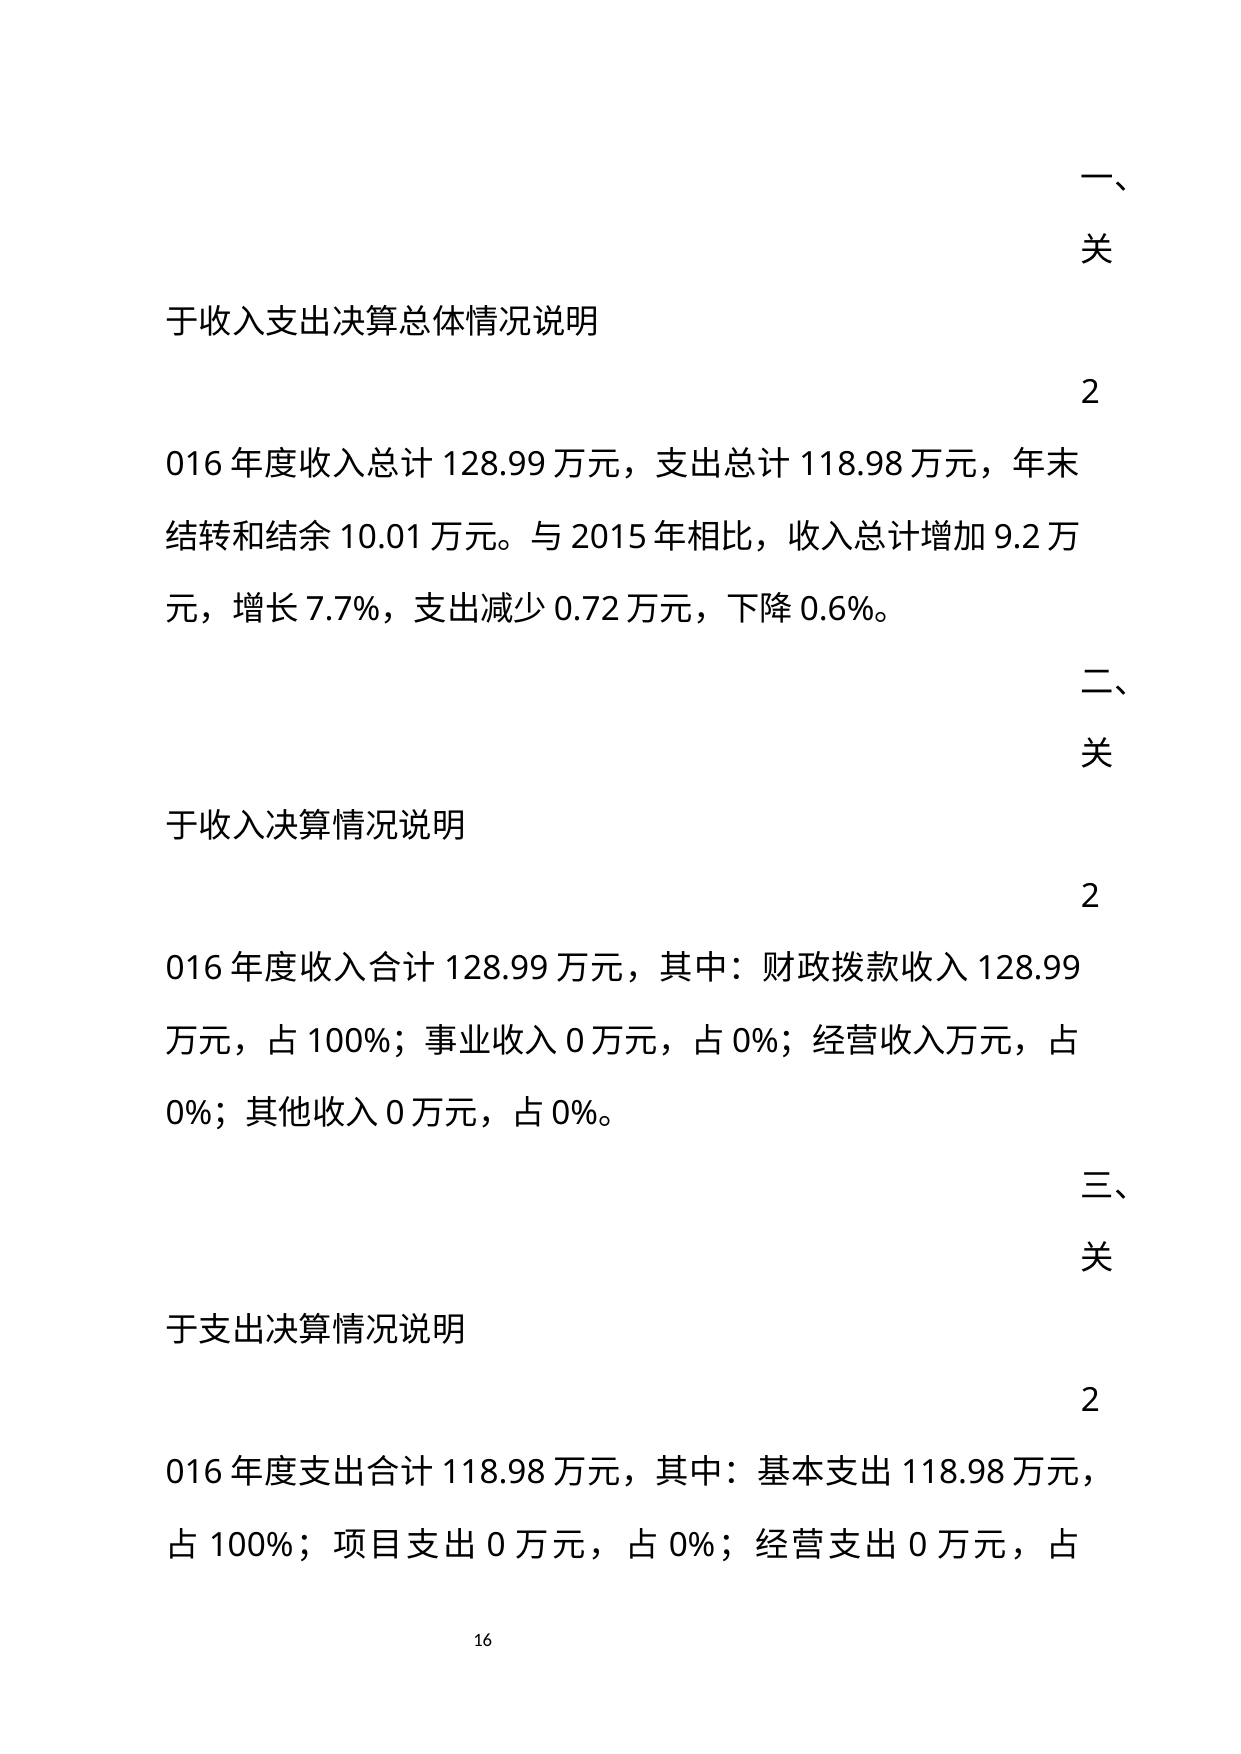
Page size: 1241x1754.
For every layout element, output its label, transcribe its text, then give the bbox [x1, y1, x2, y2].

text 2016年度收入总计128.99万元，支出总计118.98万元，年末结转和结余10.01万元。与2015年相比，收入总计增加9.2万元，增长7.7%，支出减少0.72万元，下降0.6%。 [165, 367, 1081, 630]
list 关于收入决算情况说明 [165, 654, 1081, 847]
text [165, 1375, 1081, 1566]
text 2016年度收入合计128.99万元，其中：财政拨款收入128.99万元，占100%；事业收入0万元，占0%；经营收入万元，占0%；其他收入0万元，占0%。 [165, 871, 1081, 1134]
list 关于支出决算情况说明 [165, 1158, 1081, 1351]
list 关于收入支出决算总体情况说明 [165, 151, 1081, 343]
